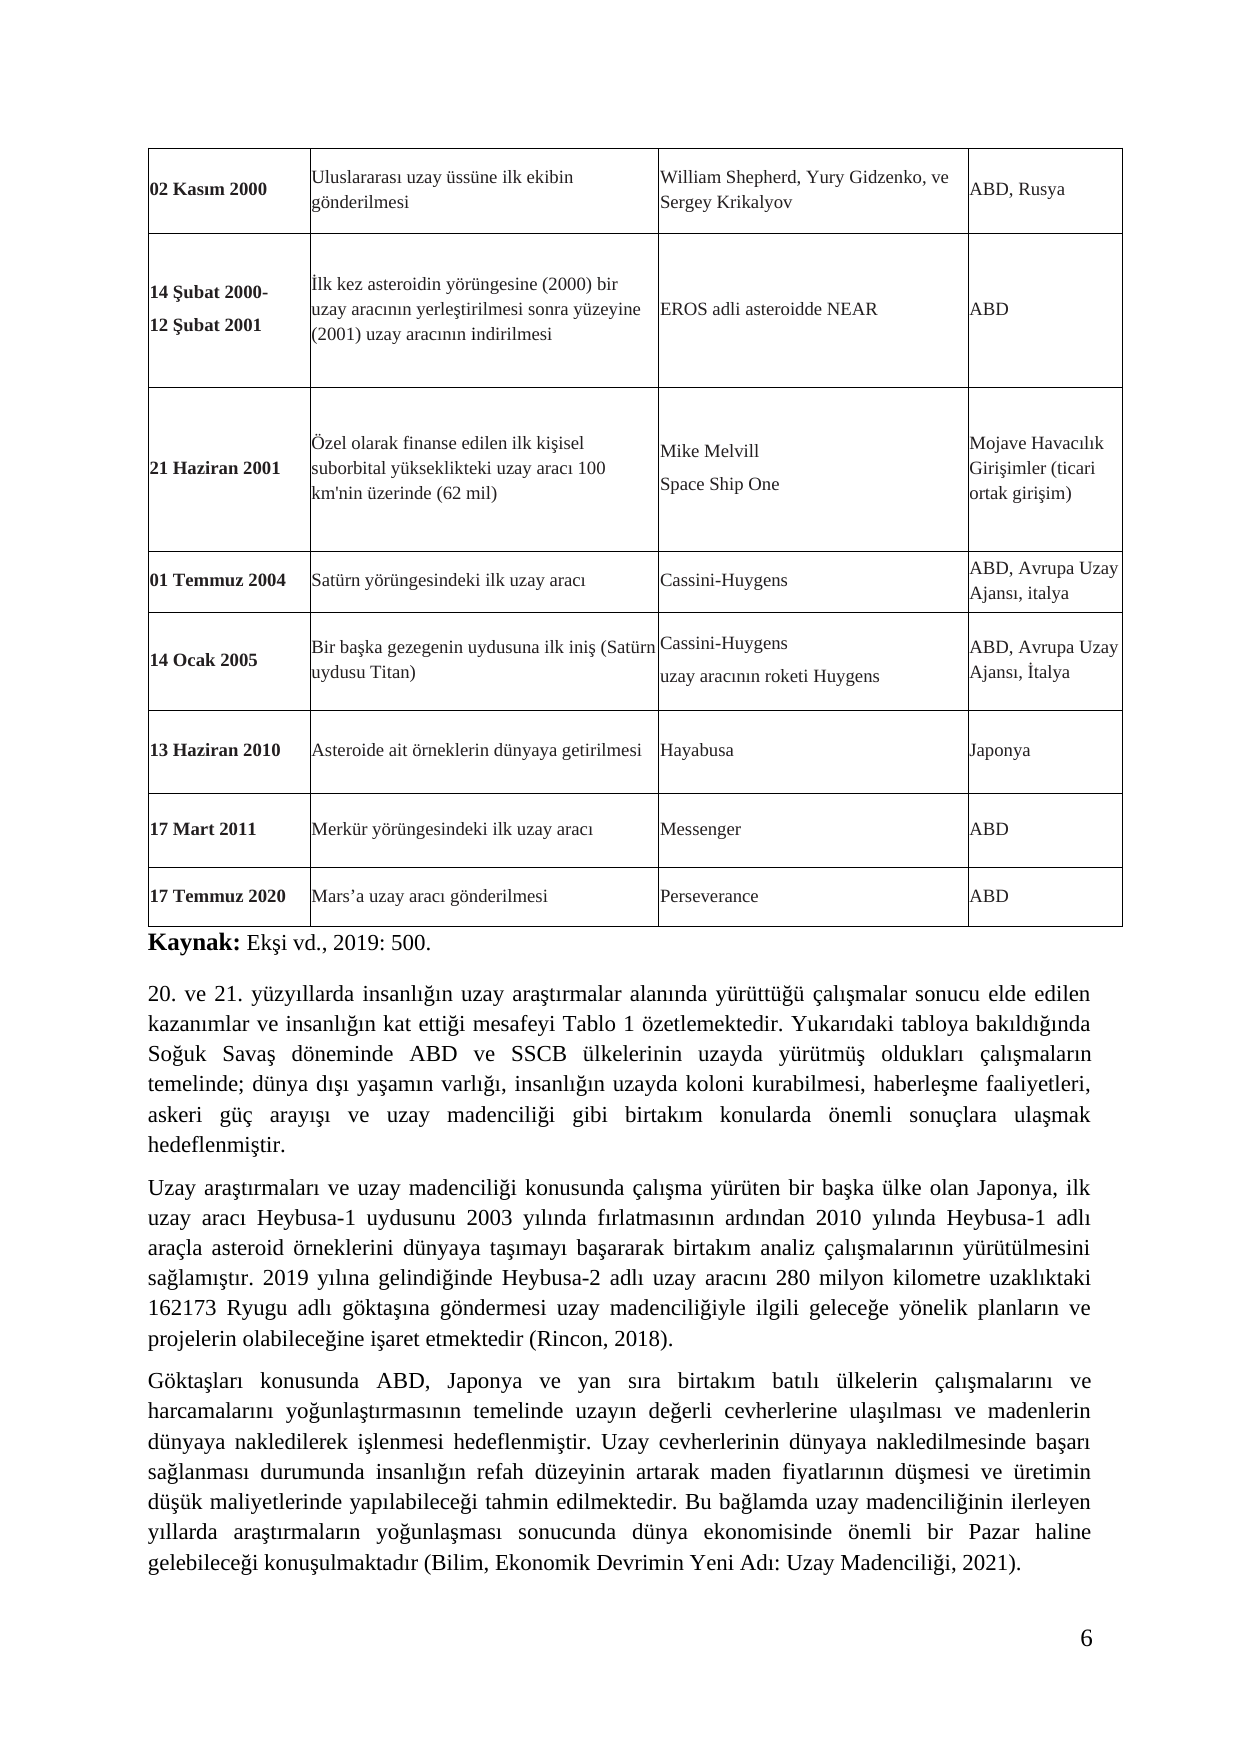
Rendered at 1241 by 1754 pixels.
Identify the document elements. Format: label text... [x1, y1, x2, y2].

table_cell Cassini-Huygens [659, 552, 968, 612]
table_cell Hayabusa [659, 711, 968, 793]
table_cell 21 Haziran 2001 [149, 388, 310, 551]
table_cell Uluslararası uzay üssüne ilk ekibin gönderilmesi [311, 149, 658, 233]
table_cell Perseverance [659, 868, 968, 926]
table_cell 17 Mart 2011 [149, 794, 310, 867]
table_cell Satürn yörüngesindeki ilk uzay aracı [311, 552, 658, 612]
table_cell 13 Haziran 2010 [149, 711, 310, 793]
table_cell Cassini-Huygens uzay aracının roketi Huygens [659, 613, 968, 710]
table_cell Bir başka gezegenin uydusuna ilk iniş (Satürn uydusu Titan) [311, 613, 658, 710]
table_cell ABD, Rusya [969, 149, 1122, 233]
table_cell ABD, Avrupa Uzay Ajansı, İtalya [969, 613, 1122, 710]
table_cell 14 Şubat 2000- 12 Şubat 2001 [149, 234, 310, 387]
table_cell Merkür yörüngesindeki ilk uzay aracı [311, 794, 658, 867]
table_cell Mojave Havacılık Girişimler (ticari ortak girişim) [969, 388, 1122, 551]
table_cell Asteroide ait örneklerin dünyaya getirilmesi [311, 711, 658, 793]
table_cell Mars’a uzay aracı gönderilmesi [311, 868, 658, 926]
table_cell ABD [969, 234, 1122, 387]
table_cell Özel olarak finanse edilen ilk kişisel suborbital yükseklikteki uzay aracı 100 km'nin üzerinde (62 mil) [311, 388, 658, 551]
table_cell 17 Temmuz 2020 [149, 868, 310, 926]
table_cell 14 Ocak 2005 [149, 613, 310, 710]
text Uzay araştırmaları ve uzay madenciliği konusunda çalışma yürüten bir başka ülke olan Japonya, ilk uzay aracı Heybusa-1 uydusunu 2003 yılında fırlatmasının ardından 2010 yılında Heybusa-1 adlı araçla asteroid örneklerini dünyaya taşımayı başararak birtakım analiz çalışmalarının yürütülmesini sağlamıştır. 2019 yılına gelindiğinde Heybusa-2 adlı uzay aracını 280 milyon kilometre uzaklıktaki 162173 Ryugu adlı göktaşına göndermesi uzay madenciliğiyle ilgili geleceğe yönelik planların ve projelerin olabileceğine işaret etmektedir (Rincon, 2018). [148, 1174, 1092, 1351]
table_cell Messenger [659, 794, 968, 867]
table_cell William Shepherd, Yury Gidzenko, ve Sergey Krikalyov [659, 149, 968, 233]
table_cell ABD [969, 794, 1122, 867]
table_cell ABD [969, 868, 1122, 926]
text Kaynak: Ekşi vd., 2019: 500. [148, 927, 1092, 956]
table_cell İlk kez asteroidin yörüngesine (2000) bir uzay aracının yerleştirilmesi sonra yüzeyine (2001) uzay aracının indirilmesi [311, 234, 658, 387]
table_cell Japonya [969, 711, 1122, 793]
table_cell ABD, Avrupa Uzay Ajansı, italya [969, 552, 1122, 612]
text 20. ve 21. yüzyıllarda insanlığın uzay araştırmalar alanında yürüttüğü çalışmalar sonucu elde edilen kazanımlar ve insanlığın kat ettiği mesafeyi Tablo 1 özetlemektedir. Yukarıdaki tabloya bakıldığında Soğuk Savaş döneminde ABD ve SSCB ülkelerinin uzayda yürütmüş oldukları çalışmaların temelinde; dünya dışı yaşamın varlığı, insanlığın uzayda koloni kurabilmesi, haberleşme faaliyetleri, askeri güç arayışı ve uzay madenciliği gibi birtakım konularda önemli sonuçlara ulaşmak hedeflenmiştir. [148, 980, 1092, 1157]
table_cell Mike Melvill Space Ship One [659, 388, 968, 551]
table_cell EROS adli asteroidde NEAR [659, 234, 968, 387]
text Göktaşları konusunda ABD, Japonya ve yan sıra birtakım batılı ülkelerin çalışmalarını ve harcamalarını yoğunlaştırmasının temelinde uzayın değerli cevherlerine ulaşılması ve madenlerin dünyaya nakledilerek işlenmesi hedeflenmiştir. Uzay cevherlerinin dünyaya nakledilmesinde başarı sağlanması durumunda insanlığın refah düzeyinin artarak maden fiyatlarının düşmesi ve üretimin düşük maliyetlerinde yapılabileceği tahmin edilmektedir. Bu bağlamda uzay madenciliğinin ilerleyen yıllarda araştırmaların yoğunlaşması sonucunda dünya ekonomisinde önemli bir Pazar haline gelebileceği konuşulmaktadır (Bilim, Ekonomik Devrimin Yeni Adı: Uzay Madenciliği, 2021). [148, 1367, 1092, 1575]
table_cell 01 Temmuz 2004 [149, 552, 310, 612]
table_cell 02 Kasım 2000 [149, 149, 310, 233]
